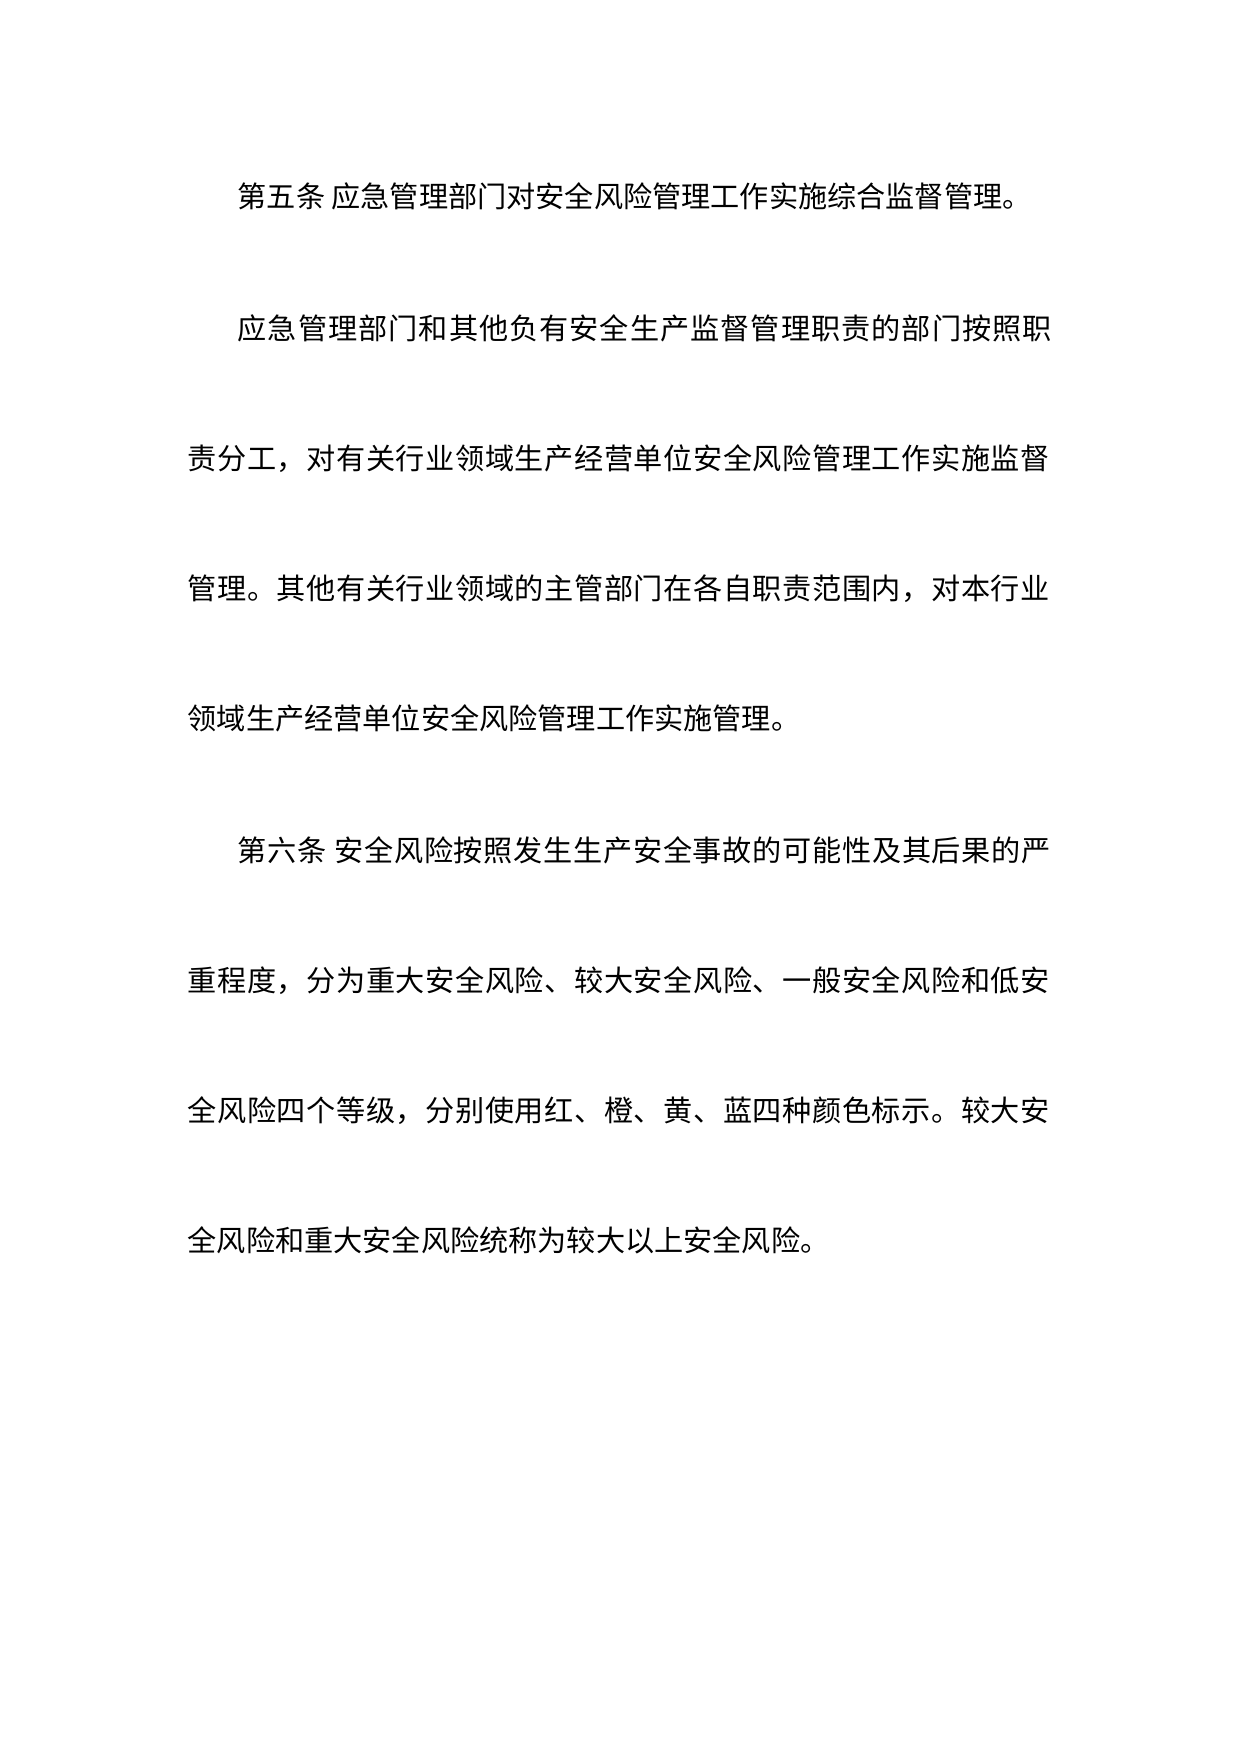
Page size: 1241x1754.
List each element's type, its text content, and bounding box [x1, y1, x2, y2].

text 第五条 应急管理部门对安全风险管理工作实施综合监督管理。 [187, 162, 1053, 227]
text 应急管理部门和其他负有安全生产监督管理职责的部门按照职责分工，对有关行业领域生产经营单位安全风险管理工作实施监督管理。其他有关行业领域的主管部门在各自职责范围内，对本行业领域生产经营单位安全风险管理工作实施管理。 [187, 294, 1053, 749]
text 第六条 安全风险按照发生生产安全事故的可能性及其后果的严重程度，分为重大安全风险、较大安全风险、一般安全风险和低安全风险四个等级，分别使用红、橙、黄、蓝四种颜色标示。较大安全风险和重大安全风险统称为较大以上安全风险。 [187, 817, 1053, 1272]
